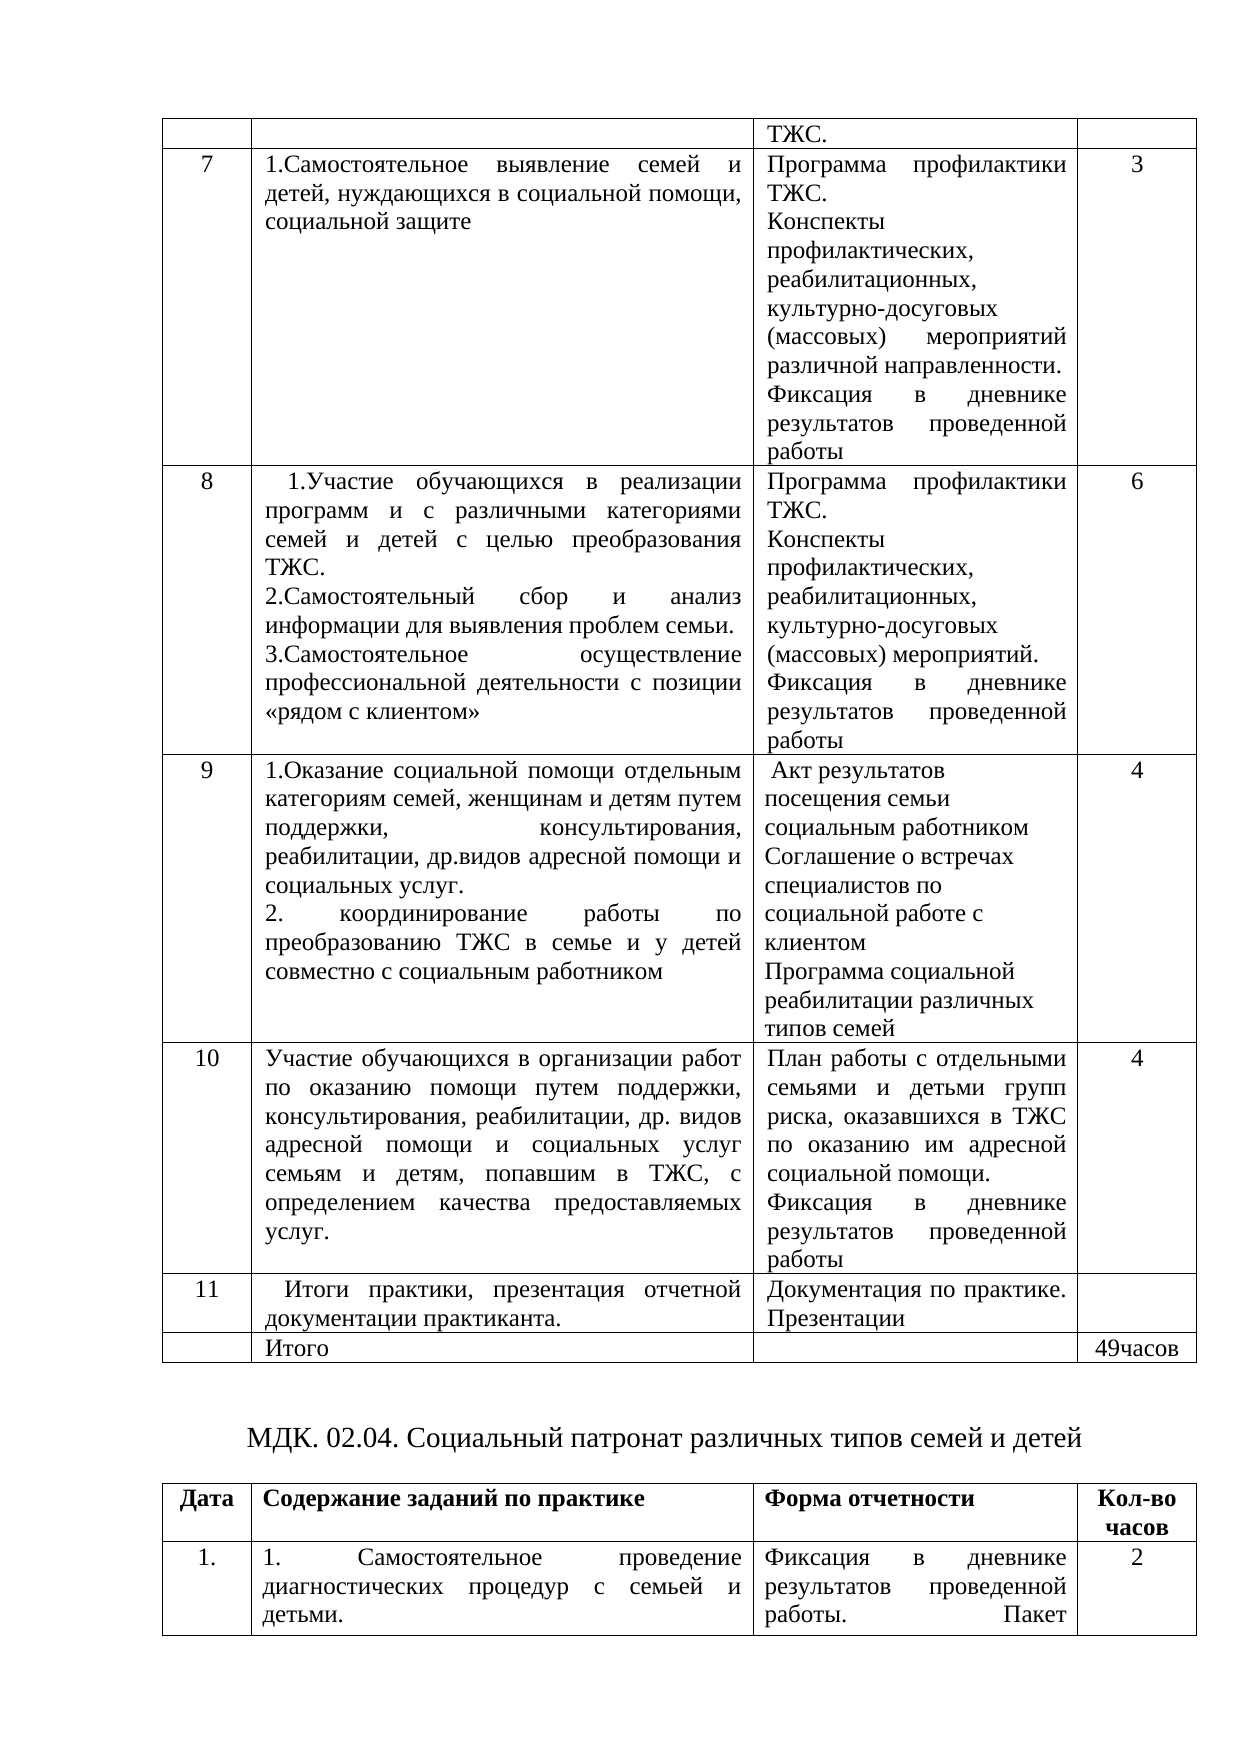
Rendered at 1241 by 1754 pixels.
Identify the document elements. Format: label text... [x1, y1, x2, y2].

table_header Содержание заданий по практике [252, 1484, 753, 1541]
table_cell 4 [1078, 1043, 1196, 1273]
text МДК. 02.04. Социальный патронат различных типов семей и детей [177, 1420, 1152, 1454]
table_cell 6 [163, 119, 251, 148]
table_cell 11 [163, 1274, 251, 1332]
table_cell 7 [163, 149, 251, 465]
table_header Дата [163, 1484, 251, 1541]
table_cell [1078, 1274, 1196, 1332]
table_cell 1. [163, 1542, 251, 1635]
table_cell 1.Участие обучающихся в реализации программ и с различными категориями семей и детей с целью преобразования ТЖС. 2.Самостоятельный сбор и анализ информации для выявления проблем семьи. 3.Самостоятельное осуществление профессиональной деятельности с позиции «рядом с клиентом» [252, 466, 753, 754]
table_cell 1.Самостоятельное выявление семей и детей, нуждающихся в социальной помощи, социальной защите [252, 149, 753, 465]
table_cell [754, 119, 1077, 148]
table_cell 9 [163, 755, 251, 1042]
table_cell 1.Оказание социальной помощи отдельным категориям семей, женщинам и детям путем поддержки, консультирования, реабилитации, др.видов адресной помощи и социальных услуг. 2. координирование работы по преобразованию ТЖС в семье и у детей совместно с социальным работником [252, 755, 753, 1042]
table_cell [252, 119, 753, 148]
table_cell Программа профилактики ТЖС. Конспекты профилактических, реабилитационных, культурно-досуговых (массовых) мероприятий. Фиксация в дневнике результатов проведенной работы [754, 466, 1077, 754]
table_header Форма отчетности [754, 1484, 1077, 1541]
table_cell 4 [1078, 755, 1196, 1042]
table_cell 10 [163, 1043, 251, 1273]
table_cell 2 [1078, 1542, 1196, 1635]
table_cell 6 [1078, 466, 1196, 754]
table_cell Акт результатов посещения семьи социальным работником Соглашение о встречах специалистов по социальной работе с клиентом Программа социальной реабилитации различных типов семей [754, 755, 1077, 1042]
table_header Кол-во часов [1078, 1484, 1196, 1541]
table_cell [754, 1542, 1077, 1635]
table_cell 3 [1078, 149, 1196, 465]
table_cell Итого [252, 1333, 753, 1362]
table_cell 8 [163, 466, 251, 754]
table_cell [252, 1542, 753, 1635]
table_cell 6 [1078, 119, 1196, 148]
table_cell Итоги практики, презентация отчетной документации практиканта. [252, 1274, 753, 1332]
table_cell [754, 1333, 1077, 1362]
table_cell План работы с отдельными семьями и детьми групп риска, оказавшихся в ТЖС по оказанию им адресной социальной помощи. Фиксация в дневнике результатов проведенной работы [754, 1043, 1077, 1273]
table_cell Участие обучающихся в организации работ по оказанию помощи путем поддержки, консультирования, реабилитации, др. видов адресной помощи и социальных услуг семьям и детям, попавшим в ТЖС, с определением качества предоставляемых услуг. [252, 1043, 753, 1273]
table_cell Программа профилактики ТЖС. Конспекты профилактических, реабилитационных, культурно-досуговых (массовых) мероприятий различной направленности. Фиксация в дневнике результатов проведенной работы [754, 149, 1077, 465]
table_cell [163, 1333, 251, 1362]
table_cell Документация по практике. Презентации [754, 1274, 1077, 1332]
table_cell 49часов [1078, 1333, 1196, 1362]
